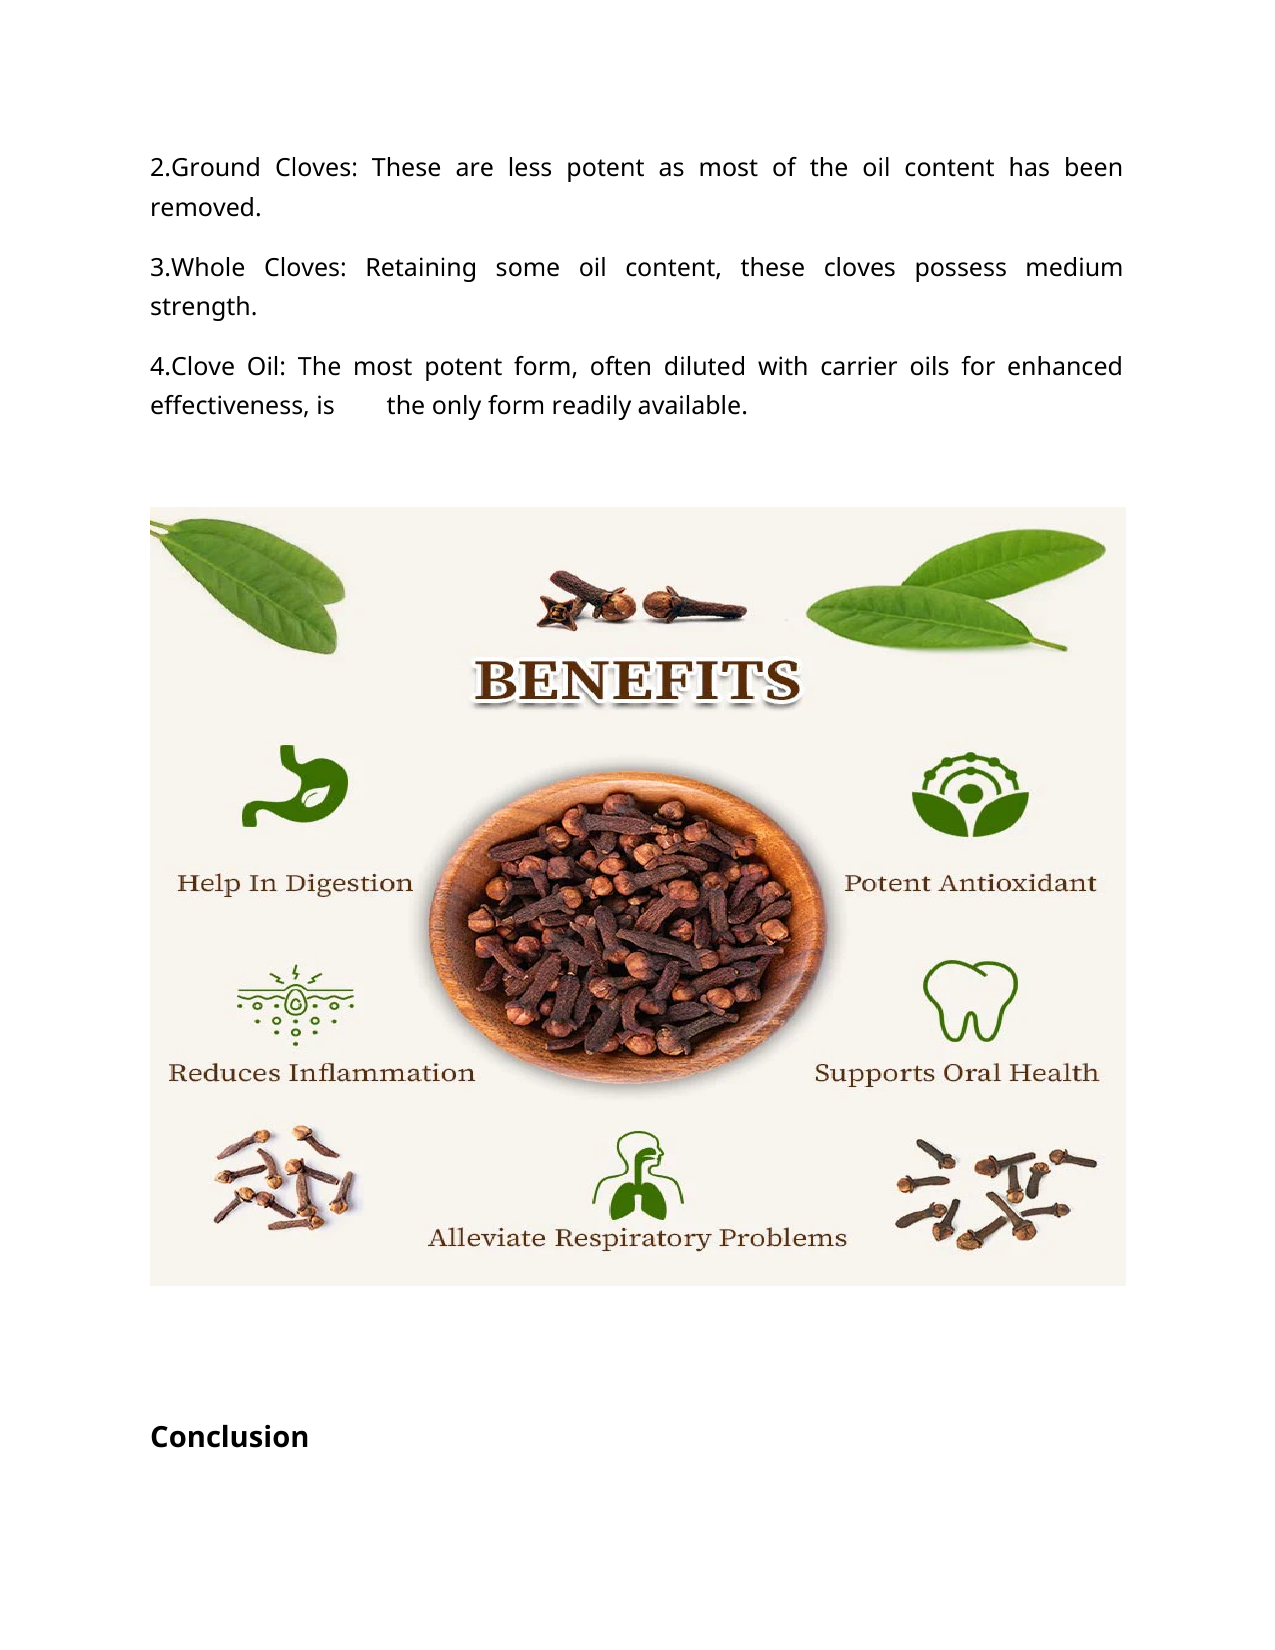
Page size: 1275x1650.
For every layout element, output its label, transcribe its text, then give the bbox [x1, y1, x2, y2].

picture [150, 507, 1126, 1286]
text 3.Whole Cloves: Retaining some oil content, these cloves possess medium strength. [150, 249, 1125, 322]
text Conclusion [150, 1370, 1125, 1456]
text 2.Ground Cloves: These are less potent as most of the oil content has been removed. [150, 150, 1125, 223]
text 4.Clove Oil: The most potent form, often diluted with carrier oils for enhanced effectiveness, is the only form readily available. [150, 348, 1125, 422]
